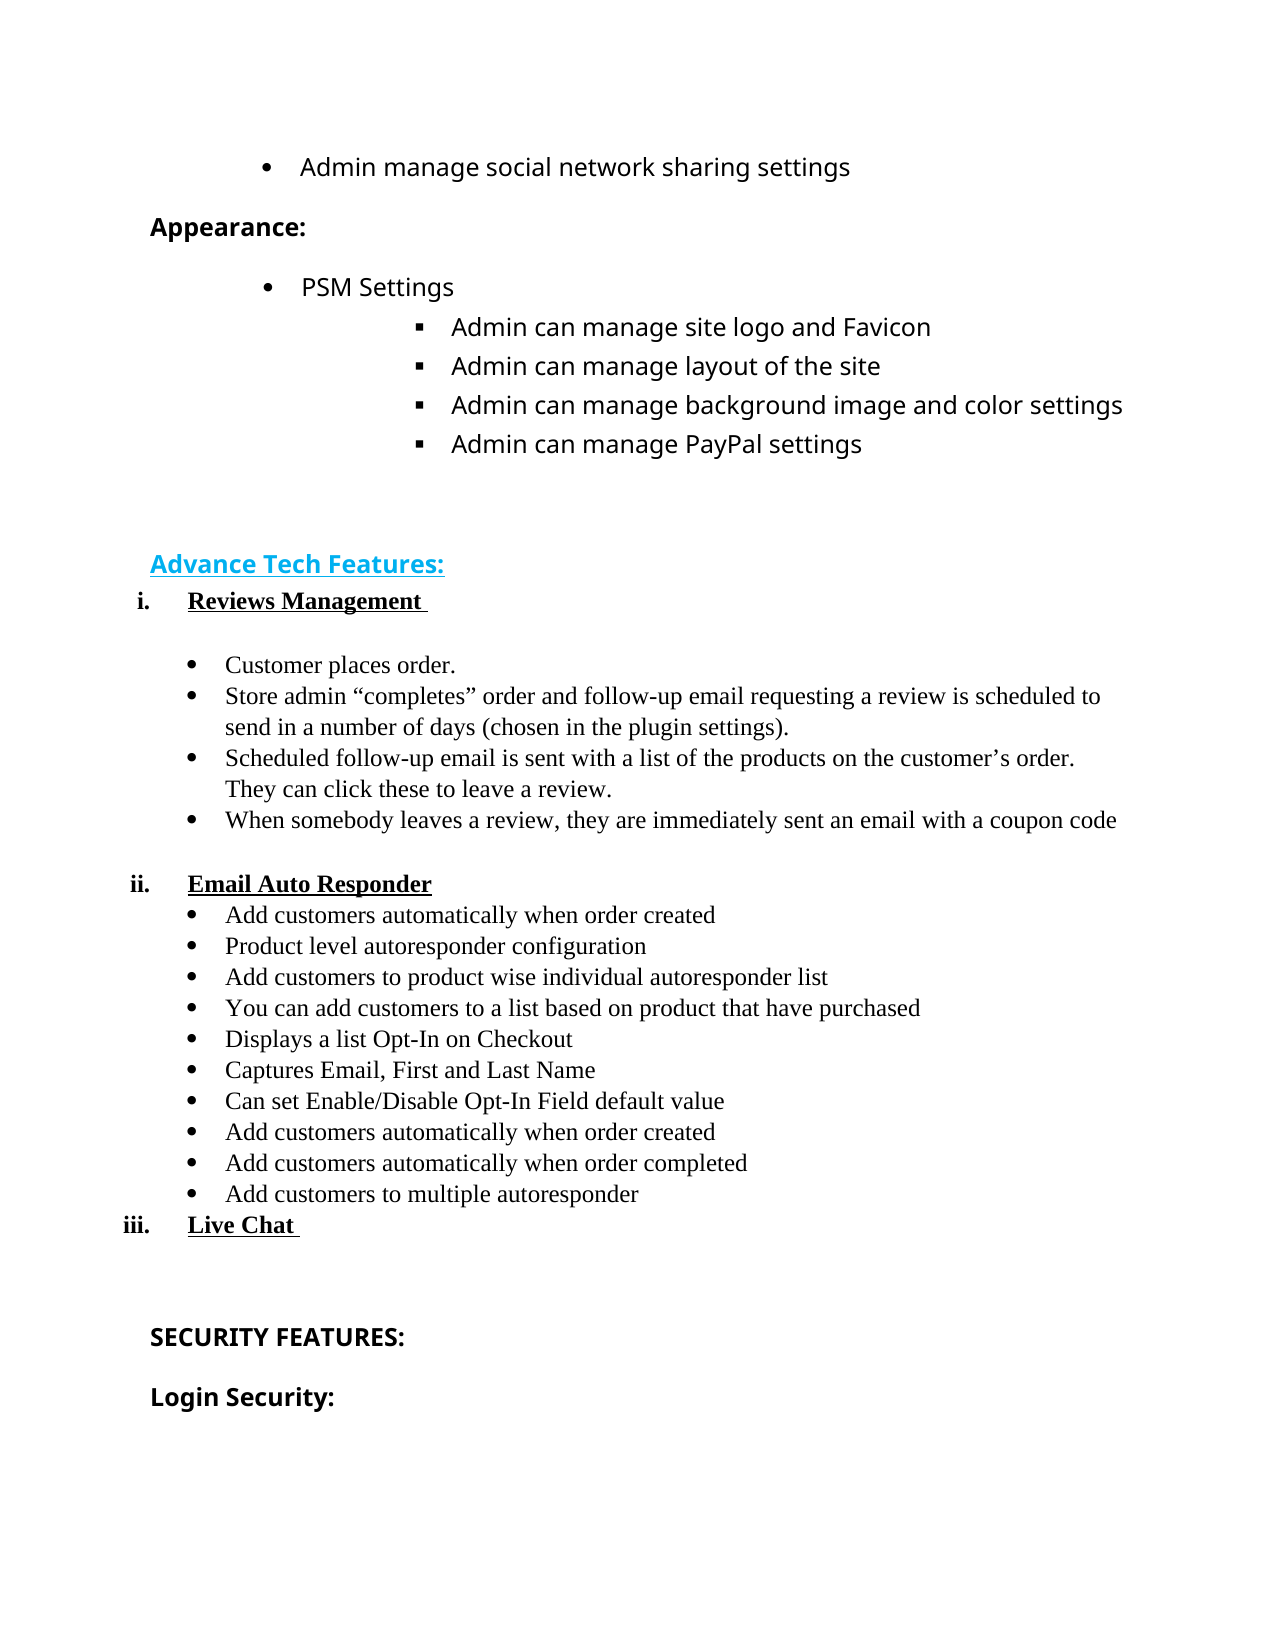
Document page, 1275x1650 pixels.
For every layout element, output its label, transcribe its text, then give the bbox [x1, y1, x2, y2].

list Product level autoresponder configuration [187, 931, 1125, 960]
list Add customers automatically when order created [187, 1117, 1125, 1146]
list Store admin “completes” order and follow-up email requesting a review is scheduled to send in a number of days (chosen in the plugin settings). [187, 681, 1125, 741]
list Can set Enable/Disable Opt-In Field default value [187, 1086, 1125, 1115]
list Email Auto Responder [150, 869, 1125, 898]
list Displays a list Opt-In on Checkout [187, 1024, 1125, 1053]
list Admin can manage background image and color settings [413, 387, 1125, 422]
text SECURITY FEATURES: [150, 1320, 1125, 1354]
list Admin can manage layout of the site [413, 348, 1125, 382]
list Admin manage social network sharing settings [262, 150, 1125, 184]
list When somebody leaves a review, they are immediately sent an email with a coupon code [187, 805, 1125, 834]
list Live Chat [150, 1211, 1125, 1239]
list Add customers automatically when order completed [187, 1148, 1125, 1177]
list Add customers to product wise individual autoresponder list [187, 962, 1125, 991]
text Advance Tech Features: [150, 547, 1125, 581]
list Reviews Management [150, 586, 1125, 614]
list Scheduled follow-up email is sent with a list of the products on the customer’s order. They can click these to leave a review. [187, 743, 1125, 803]
list PSM Settings [263, 270, 1125, 304]
text Appearance: [150, 210, 1125, 244]
list Add customers automatically when order created [187, 900, 1125, 929]
text Login Security: [150, 1380, 1125, 1414]
list Customer places order. [187, 650, 1125, 679]
list You can add customers to a list based on product that have purchased [187, 993, 1125, 1022]
list Add customers to multiple autoresponder [187, 1179, 1125, 1208]
list Admin can manage site logo and Favicon [413, 309, 1125, 343]
list Captures Email, First and Last Name [187, 1055, 1125, 1084]
list Admin can manage PayPal settings [413, 427, 1125, 461]
